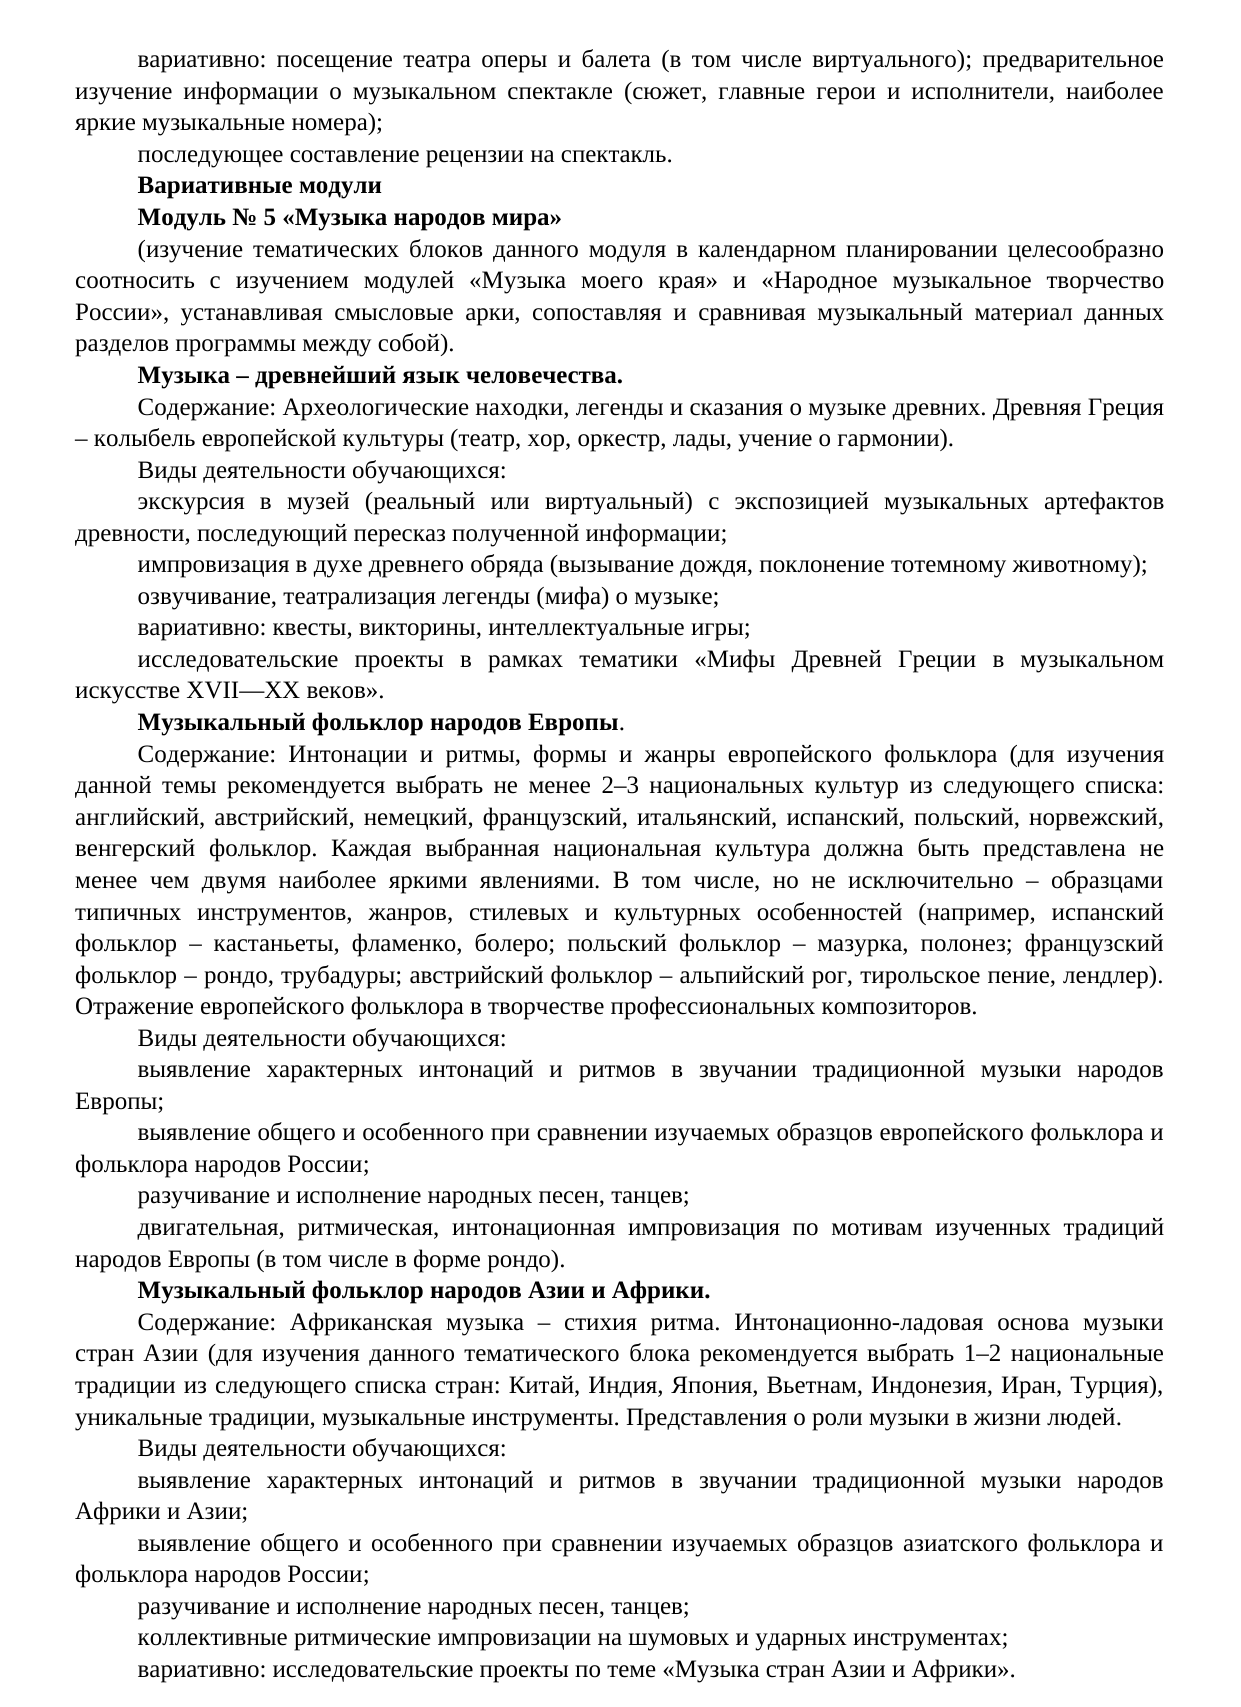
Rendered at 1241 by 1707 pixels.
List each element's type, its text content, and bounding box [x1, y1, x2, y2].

text вариативно: посещение театра оперы и балета (в том числе виртуального); предварительное изучение информации о музыкальном спектакле (сюжет, главные герои и исполнители, наиболее яркие музыкальные номера); [75, 44, 1165, 136]
text Музыкальный фольклор народов Европы. [75, 707, 1165, 736]
text экскурсия в музей (реальный или виртуальный) с экспозицией музыкальных артефактов древности, последующий пересказ полученной информации; [75, 486, 1165, 547]
text Музыкальный фольклор народов Азии и Африки. [75, 1275, 1165, 1304]
text Виды деятельности обучающихся: [75, 1023, 1165, 1052]
text исследовательские проекты в рамках тематики «Мифы Древней Греции в музыкальном искусстве XVII—XX веков». [75, 644, 1165, 704]
text Содержание: Археологические находки, легенды и сказания о музыке древних. Древняя Греция – колыбель европейской культуры (театр, хор, оркестр, лады, учение о гармонии). [75, 392, 1165, 452]
text выявление характерных интонаций и ритмов в звучании традиционной музыки народов Африки и Азии; [75, 1465, 1165, 1525]
text двигательная, ритмическая, интонационная импровизация по мотивам изученных традиций народов Европы (в том числе в форме рондо). [75, 1212, 1165, 1272]
text выявление общего и особенного при сравнении изучаемых образцов азиатского фольклора и фольклора народов России; [75, 1528, 1165, 1588]
text вариативно: исследовательские проекты по теме «Музыка стран Азии и Африки». [75, 1654, 1165, 1683]
text вариативно: квесты, викторины, интеллектуальные игры; [75, 612, 1165, 641]
text Содержание: Африканская музыка – стихия ритма. Интонационно-ладовая основа музыки стран Азии (для изучения данного тематического блока рекомендуется выбрать 1–2 национальные традиции из следующего списка стран: Китай, Индия, Япония, Вьетнам, Индонезия, Иран, Турция), уникальные традиции, музыкальные инструменты. Представления о роли музыки в жизни людей. [75, 1307, 1165, 1430]
text коллективные ритмические импровизации на шумовых и ударных инструментах; [75, 1622, 1165, 1651]
text разучивание и исполнение народных песен, танцев; [75, 1591, 1165, 1620]
text последующее составление рецензии на спектакль. [75, 139, 1165, 168]
text Модуль № 5 «Музыка народов мира» [75, 202, 1165, 231]
text импровизация в духе древнего обряда (вызывание дождя, поклонение тотемному животному); [75, 549, 1165, 578]
text Виды деятельности обучающихся: [75, 1433, 1165, 1462]
text разучивание и исполнение народных песен, танцев; [75, 1181, 1165, 1209]
text Содержание: Интонации и ритмы, формы и жанры европейского фольклора (для изучения данной темы рекомендуется выбрать не менее 2–3 национальных культур из следующего списка: английский, австрийский, немецкий, французский, итальянский, испанский, польский, норвежский, венгерский фольклор. Каждая выбранная национальная культура должна быть представлена не менее чем двумя наиболее яркими явлениями. В том числе, но не исключительно – образцами типичных инструментов, жанров, стилевых и культурных особенностей (например, испанский фольклор – кастаньеты, фламенко, болеро; польский фольклор – мазурка, полонез; французский фольклор – рондо, трубадуры; австрийский фольклор – альпийский рог, тирольское пение, лендлер). Отражение европейского фольклора в творчестве профессиональных композиторов. [75, 739, 1165, 1020]
text выявление общего и особенного при сравнении изучаемых образцов европейского фольклора и фольклора народов России; [75, 1117, 1165, 1178]
text Виды деятельности обучающихся: [75, 455, 1165, 483]
text выявление характерных интонаций и ритмов в звучании традиционной музыки народов Европы; [75, 1054, 1165, 1115]
text Музыка – древнейший язык человечества. [75, 360, 1165, 389]
text озвучивание, театрализация легенды (мифа) о музыке; [75, 581, 1165, 610]
text Вариативные модули [75, 171, 1165, 199]
text (изучение тематических блоков данного модуля в календарном планировании целесообразно соотносить с изучением модулей «Музыка моего края» и «Народное музыкальное творчество России», устанавливая смысловые арки, сопоставляя и сравнивая музыкальный материал данных разделов программы между собой). [75, 234, 1165, 357]
